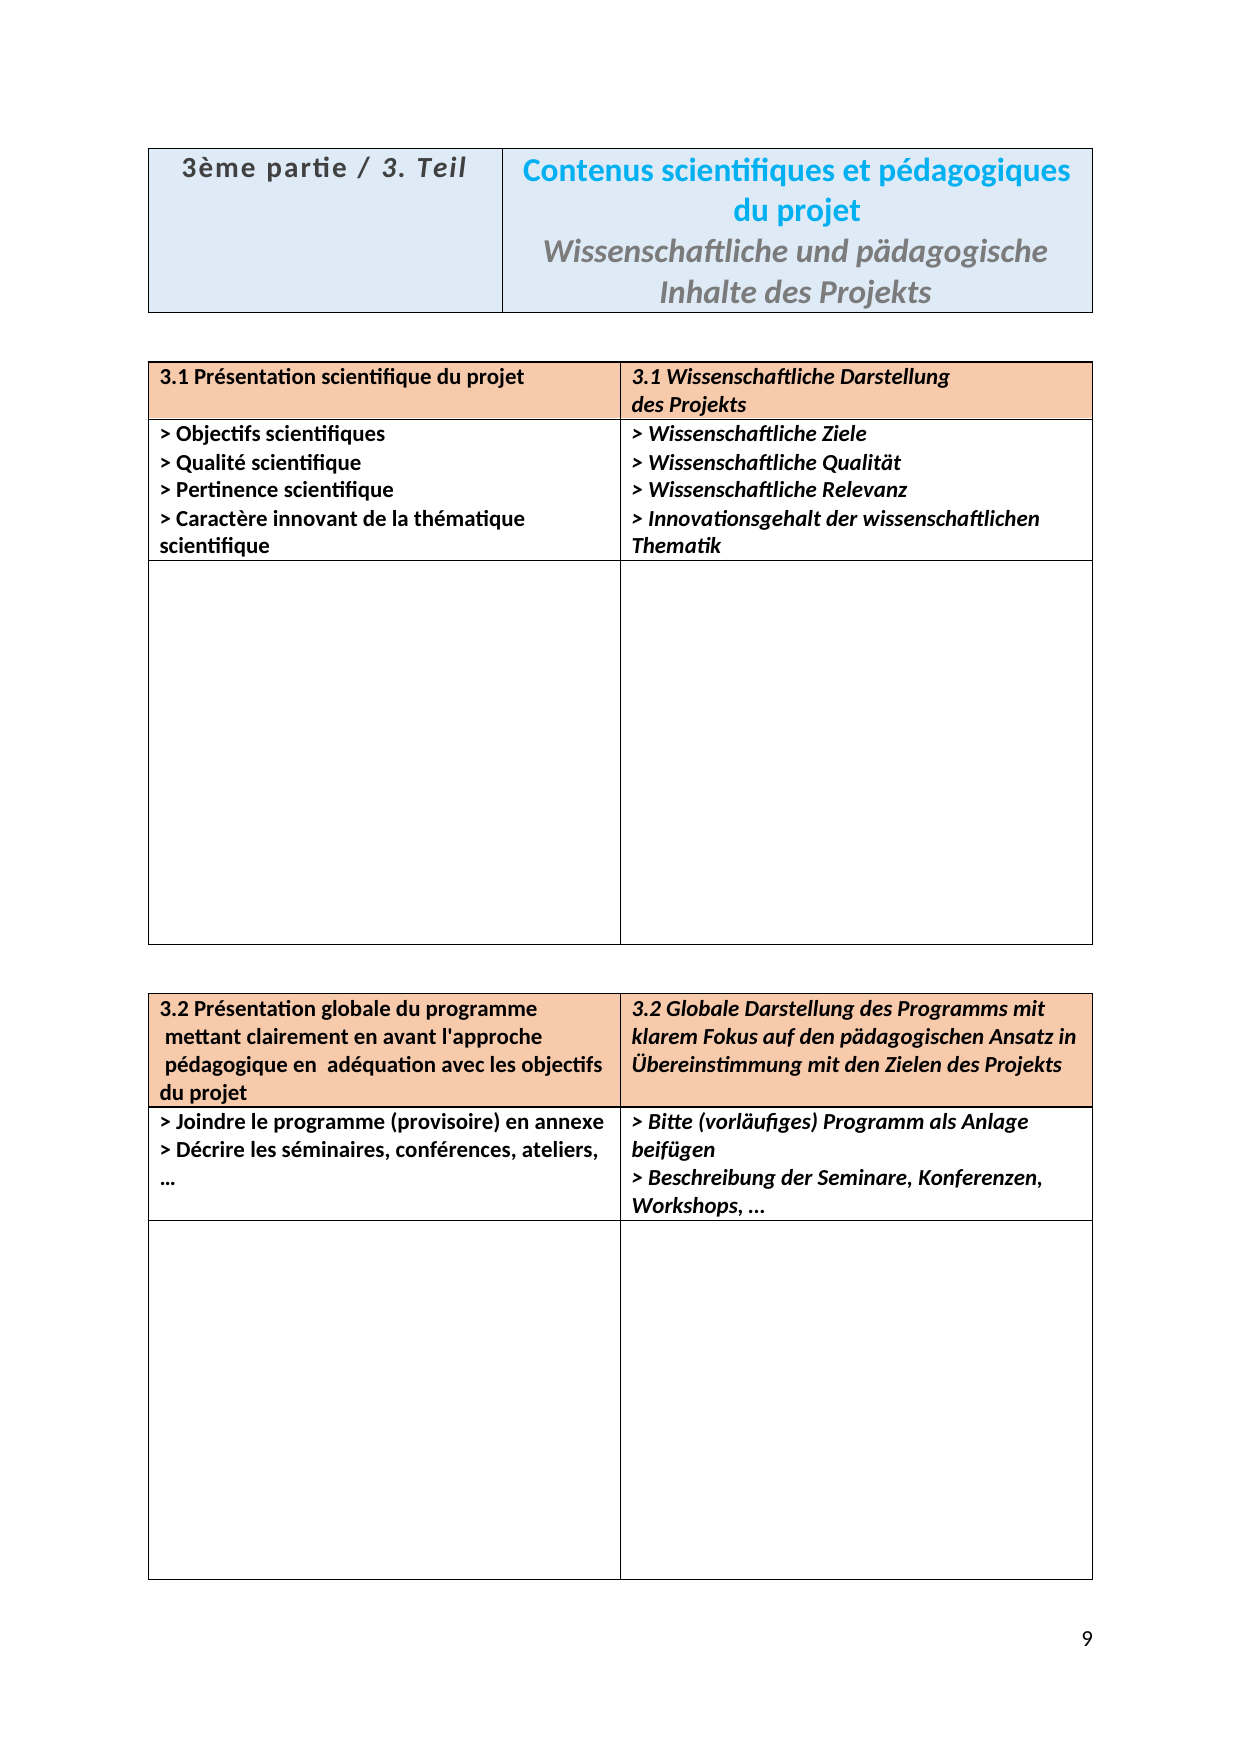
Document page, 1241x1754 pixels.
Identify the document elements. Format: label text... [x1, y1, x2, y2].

table_header Contenus scientifiques et pédagogiques du projet Wissenschaftliche und pädagogische Inhalte des Projekts [503, 149, 1092, 312]
table_header 3.1 Wissenschaftliche Darstellung des Projekts [621, 363, 1092, 418]
table_header 3.1 Présentation scientifique du projet [149, 363, 620, 418]
table_cell [149, 561, 620, 943]
table_header 3.2 Globale Darstellung des Programms mit klarem Fokus auf den pädagogischen Ansatz in Übereinstimmung mit den Zielen des Projekts [621, 994, 1092, 1106]
table_cell > Wissenschaftliche Ziele > Wissenschaftliche Qualität > Wissenschaftliche Relevanz > Innovationsgehalt der wissenschaftlichen Thematik [621, 420, 1092, 560]
table_header 3ème partie / 3. Teil [149, 149, 502, 312]
table_cell > Bitte (vorläufiges) Programm als Anlage beifügen > Beschreibung der Seminare, Konferenzen, Workshops, … [621, 1108, 1092, 1219]
table_cell > Joindre le programme (provisoire) en annexe > Décrire les séminaires, conférences, ateliers,… [149, 1108, 620, 1219]
table_cell [621, 561, 1092, 943]
table_header 3.2 Présentation globale du programme mettant clairement en avant l'approche pédagogique en adéquation avec les objectifs du projet [149, 994, 620, 1106]
table_cell [149, 1221, 620, 1578]
table_cell > Objectifs scientifiques > Qualité scientifique > Pertinence scientifique > Caractère innovant de la thématique scientifique [149, 420, 620, 560]
table_cell [621, 1221, 1092, 1578]
